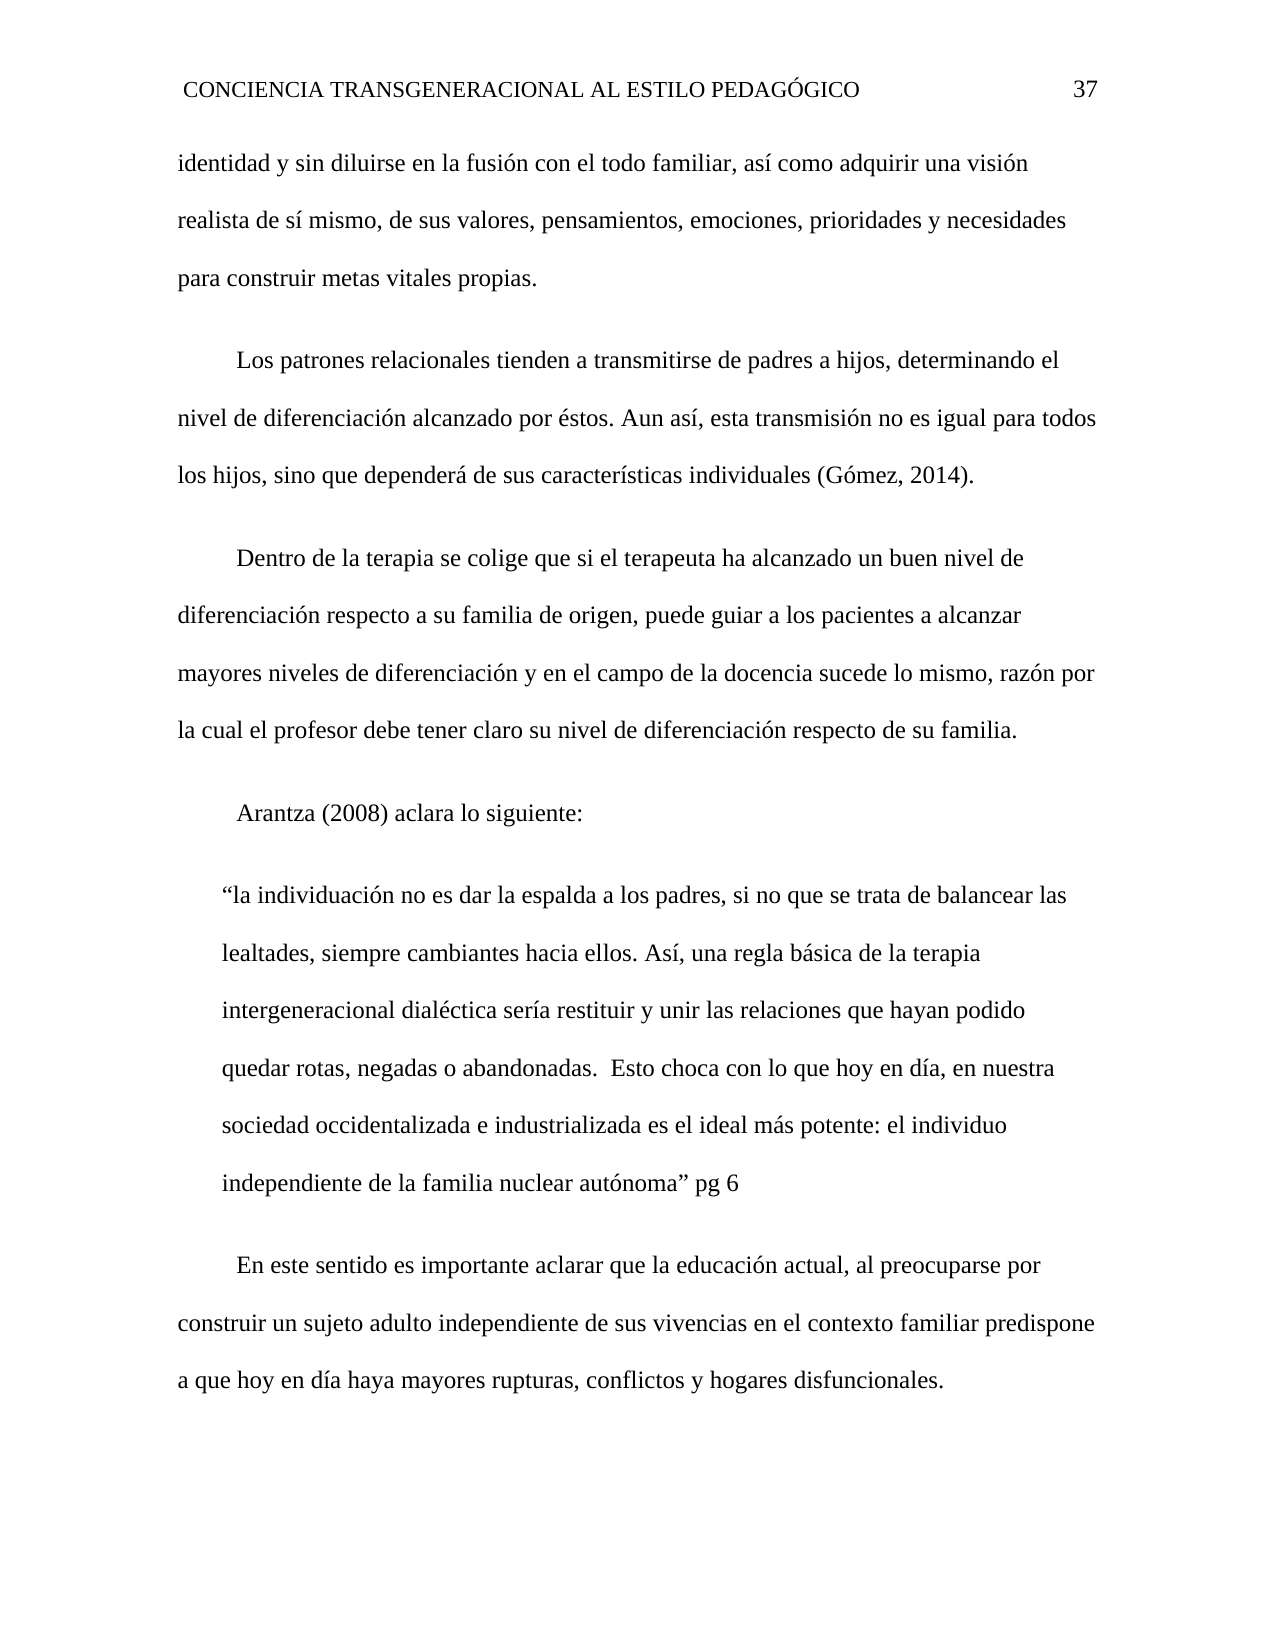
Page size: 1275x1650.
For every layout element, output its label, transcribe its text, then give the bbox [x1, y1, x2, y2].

text En este sentido es importante aclarar que la educación actual, al preocuparse por construir un sujeto adulto independiente de sus vivencias en el contexto familiar predispone a que hoy en día haya mayores rupturas, conflictos y hogares disfuncionales. [177, 1250, 1098, 1394]
text Arantza (2008) aclara lo siguiente: [177, 798, 1098, 826]
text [177, 148, 1098, 291]
text Los patrones relacionales tienden a transmitirse de padres a hijos, determinando el nivel de diferenciación alcanzado por éstos. Aun así, esta transmisión no es igual para todos los hijos, sino que dependerá de sus características individuales (Gómez, 2014). [177, 345, 1098, 489]
text Dentro de la terapia se colige que si el terapeuta ha alcanzado un buen nivel de diferenciación respecto a su familia de origen, puede guiar a los pacientes a alcanzar mayores niveles de diferenciación y en el campo de la docencia sucede lo mismo, razón por la cual el profesor debe tener claro su nivel de diferenciación respecto de su familia. [177, 543, 1098, 744]
text “la individuación no es dar la espalda a los padres, si no que se trata de balancear las lealtades, siempre cambiantes hacia ellos. Así, una regla básica de la terapia intergeneracional dialéctica sería restituir y unir las relaciones que hayan podido quedar rotas, negadas o abandonadas. Esto choca con lo que hoy en día, en nuestra sociedad occidentalizada e industrializada es el ideal más potente: el individuo independiente de la familia nuclear autónoma” pg 6 [222, 880, 1098, 1196]
